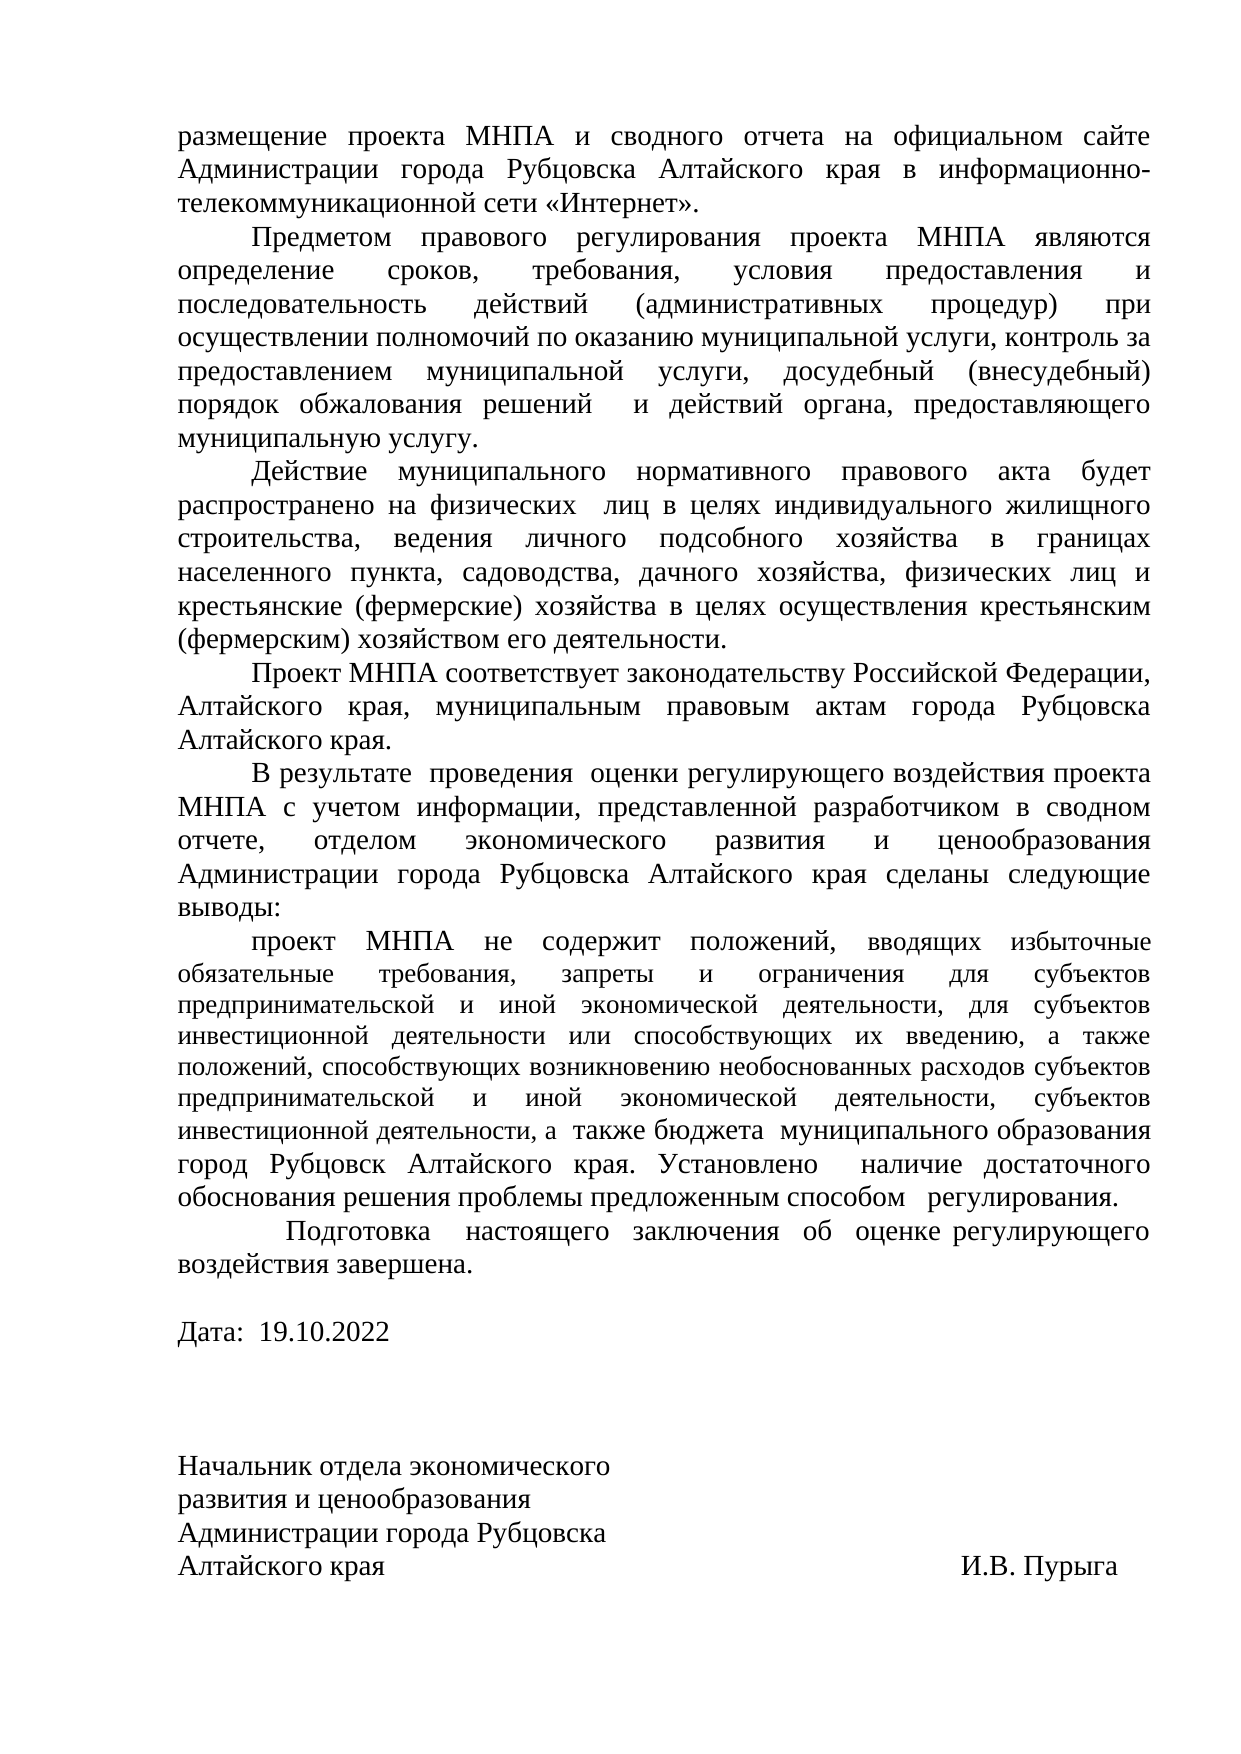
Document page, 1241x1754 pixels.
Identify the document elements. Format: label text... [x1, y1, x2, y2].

text Действие муниципального нормативного правового акта будет распространено на физических лиц в целях индивидуального жилищного строительства, ведения личного подсобного хозяйства в границах населенного пункта, садоводства, дачного хозяйства, физических лиц и крестьянские (фермерские) хозяйства в целях осуществления крестьянским (фермерским) хозяйством его деятельности. [177, 453, 1152, 655]
text Дата: 19.10.2022 [177, 1314, 1152, 1347]
text Предметом правового регулирования проекта МНПА являются определение сроков, требования, условия предоставления и последовательность действий (административных процедур) при осуществлении полномочий по оказанию муниципальной услуги, контроль за предоставлением муниципальной услуги, досудебный (внесудебный) порядок обжалования решений и действий органа, предоставляющего муниципальную услугу. [177, 219, 1152, 453]
text Проект МНПА соответствует законодательству Российской Федерации, Алтайского края, муниципальным правовым актам города Рубцовска Алтайского края. [177, 655, 1152, 755]
text Начальник отдела экономического [177, 1448, 1152, 1481]
text развития и ценообразования [177, 1481, 1152, 1515]
text Администрации города Рубцовска [177, 1515, 1152, 1548]
text проект МНПА не содержит положений, вводящих избыточные обязательные требования, запреты и ограничения для субъектов предпринимательской и иной экономической деятельности, для субъектов инвестиционной деятельности или способствующих их введению, а также положений, способствующих возникновению необоснованных расходов субъектов предпринимательской и иной экономической деятельности, субъектов инвестиционной деятельности, а также бюджета муниципального образования город Рубцовск Алтайского края. Установлено наличие достаточного обоснования решения проблемы предложенным способом регулирования. [177, 923, 1152, 1213]
text В результате проведения оценки регулирующего воздействия проекта МНПА с учетом информации, представленной разработчиком в сводном отчете, отделом экономического развития и ценообразования Администрации города Рубцовска Алтайского края сделаны следующие выводы: [177, 755, 1152, 923]
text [177, 118, 1152, 219]
text Алтайского края И.В. Пурыга [177, 1548, 1152, 1582]
text Подготовка настоящего заключения об оценке регулирующего воздействия завершена. [177, 1213, 1152, 1280]
